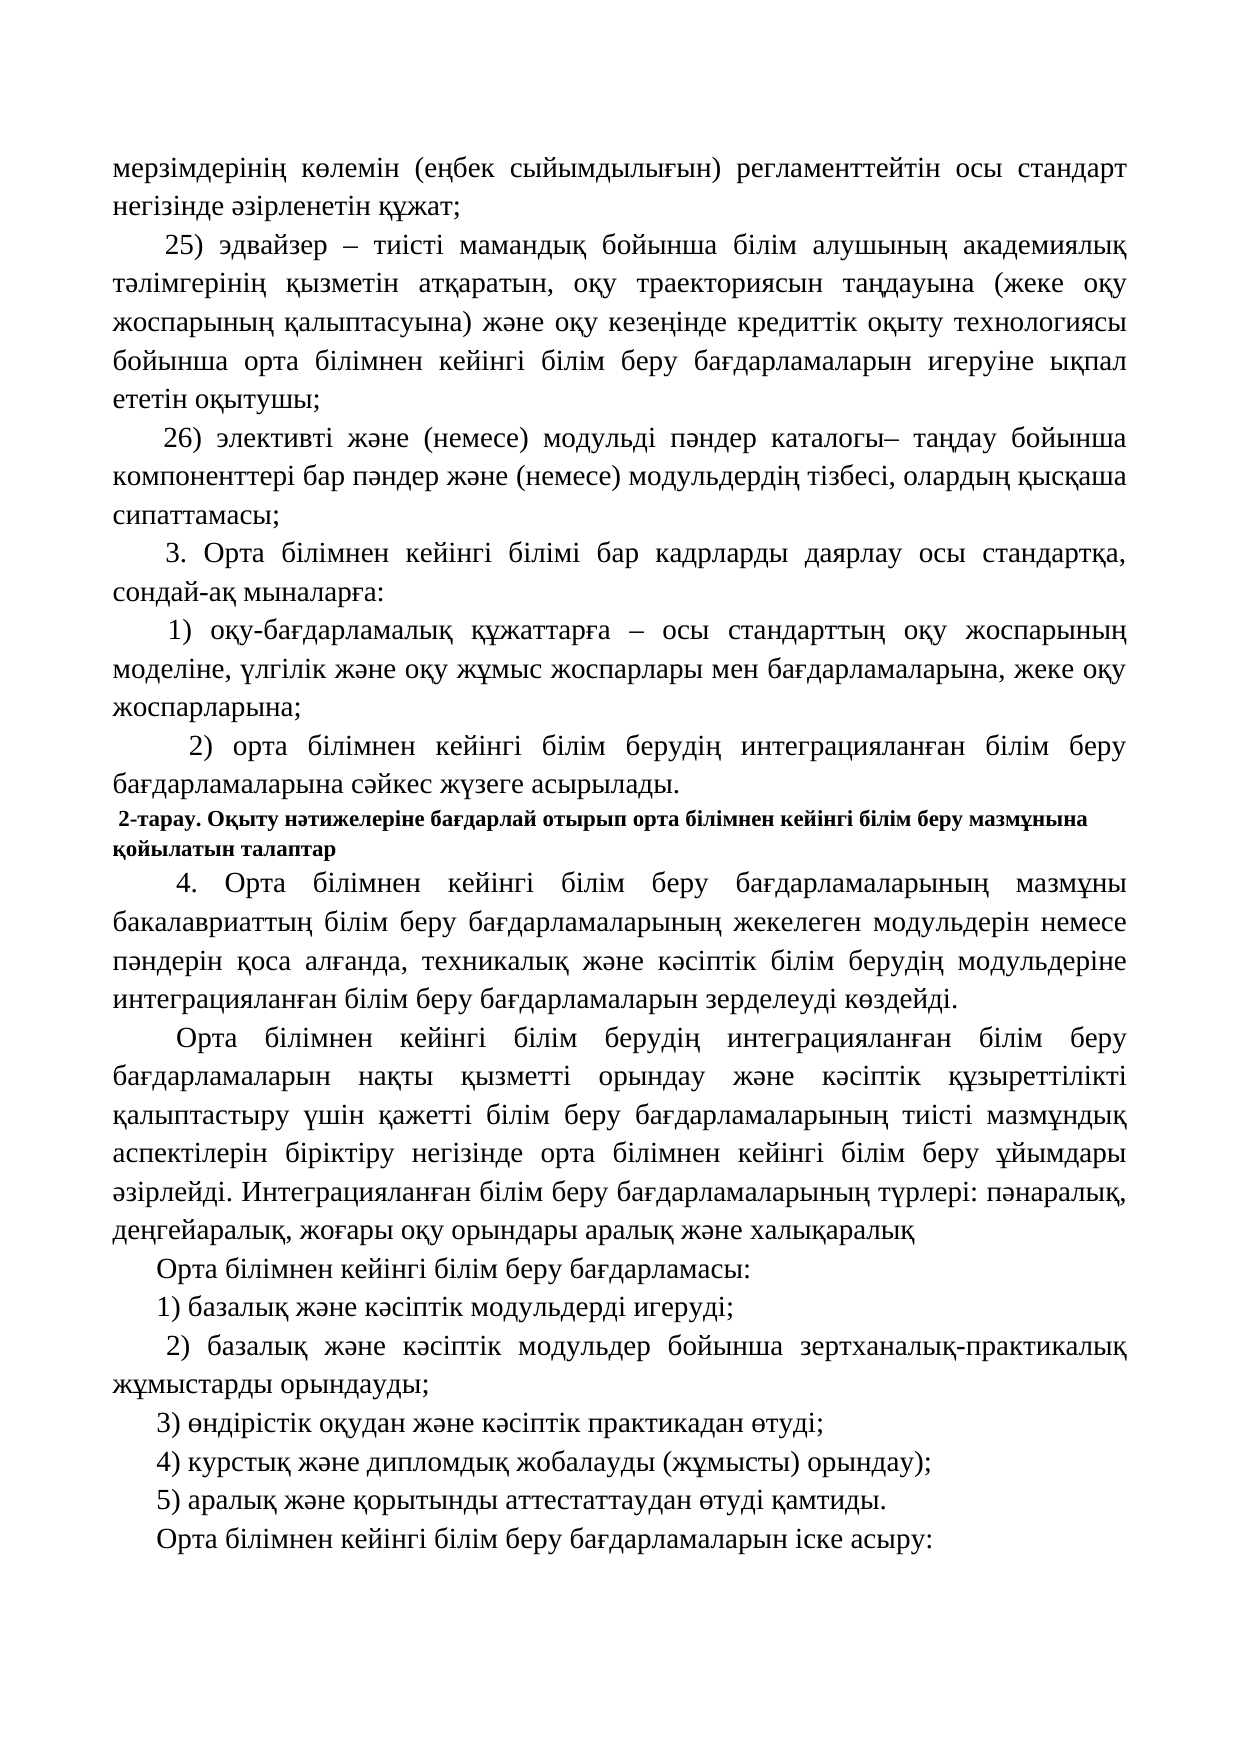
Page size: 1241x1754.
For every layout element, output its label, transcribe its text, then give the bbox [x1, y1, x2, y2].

text 2) орта білімнен кейінгі білім берудің интеграцияланған білім беру бағдарламаларына сәйкес жүзеге асырылады. [112, 728, 1128, 800]
text 1) оқу-бағдарламалық құжаттарға – осы стандарттың оқу жоспарының моделіне, үлгілік және оқу жұмыс жоспарлары мен бағдарламаларына, жеке оқу жоспарларына; [112, 612, 1128, 723]
text 26) элективті және (немесе) модульді пәндер каталогы– таңдау бойынша компоненттері бар пәндер және (немесе) модульдердің тізбесі, олардың қысқаша сипаттамасы; [112, 420, 1128, 530]
text 3) өндірістік оқудан және кәсіптік практикадан өтуді; [112, 1405, 1128, 1439]
text Орта білімнен кейінгі білім беру бағдарламасы: [112, 1251, 1128, 1284]
text 1) базалық және кәсіптік модульдерді игеруді; [112, 1289, 1128, 1323]
text 25) эдвайзер – тиісті мамандық бойынша білім алушының академиялық тәлімгерінің қызметін атқаратын, оқу траекториясын таңдауына (жеке оқу жоспарының қалыптасуына) және оқу кезеңінде кредиттік оқыту технологиясы бойынша орта білімнен кейінгі білім беру бағдарламаларын игеруіне ықпал ететін оқытушы; [112, 227, 1128, 415]
text 3. Орта білімнен кейінгі білімі бар кадрларды даярлау осы стандартқа, сондай-ақ мыналарға: [112, 535, 1128, 607]
text 5) аралық және қорытынды аттестаттаудан өтуді қамтиды. [112, 1482, 1128, 1516]
text Орта білімнен кейінгі білім беру бағдарламаларын іске асыру: [112, 1521, 1128, 1554]
text 4) курстық және дипломдық жобалауды (жұмысты) орындау); [112, 1444, 1128, 1477]
text 4. Орта білімнен кейінгі білім беру бағдарламаларының мазмұны бакалавриаттың білім беру бағдарламаларының жекелеген модульдерін немесе пәндерін қоса алғанда, техникалық және кәсіптік білім берудің модульдеріне интеграцияланған білім беру бағдарламаларын зерделеуді көздейді. [112, 866, 1128, 1015]
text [112, 150, 1128, 222]
text 2-тарау. Оқыту нәтижелеріне бағдарлай отырып орта білімнен кейінгі білім беру мазмұнына қойылатын талаптар [112, 805, 1128, 862]
text Орта білімнен кейінгі білім берудің интеграцияланған білім беру бағдарламаларын нақты қызметті орындау және кәсіптік құзыреттілікті қалыптастыру үшін қажетті білім беру бағдарламаларының тиісті мазмұндық аспектілерін біріктіру негізінде орта білімнен кейінгі білім беру ұйымдары әзірлейді. Интеграцияланған білім беру бағдарламаларының түрлері: пәнаралық, деңгейаралық, жоғары оқу орындары аралық және халықаралық [112, 1020, 1128, 1246]
text 2) базалық және кәсіптік модульдер бойынша зертханалық-практикалық жұмыстарды орындауды; [112, 1328, 1128, 1400]
